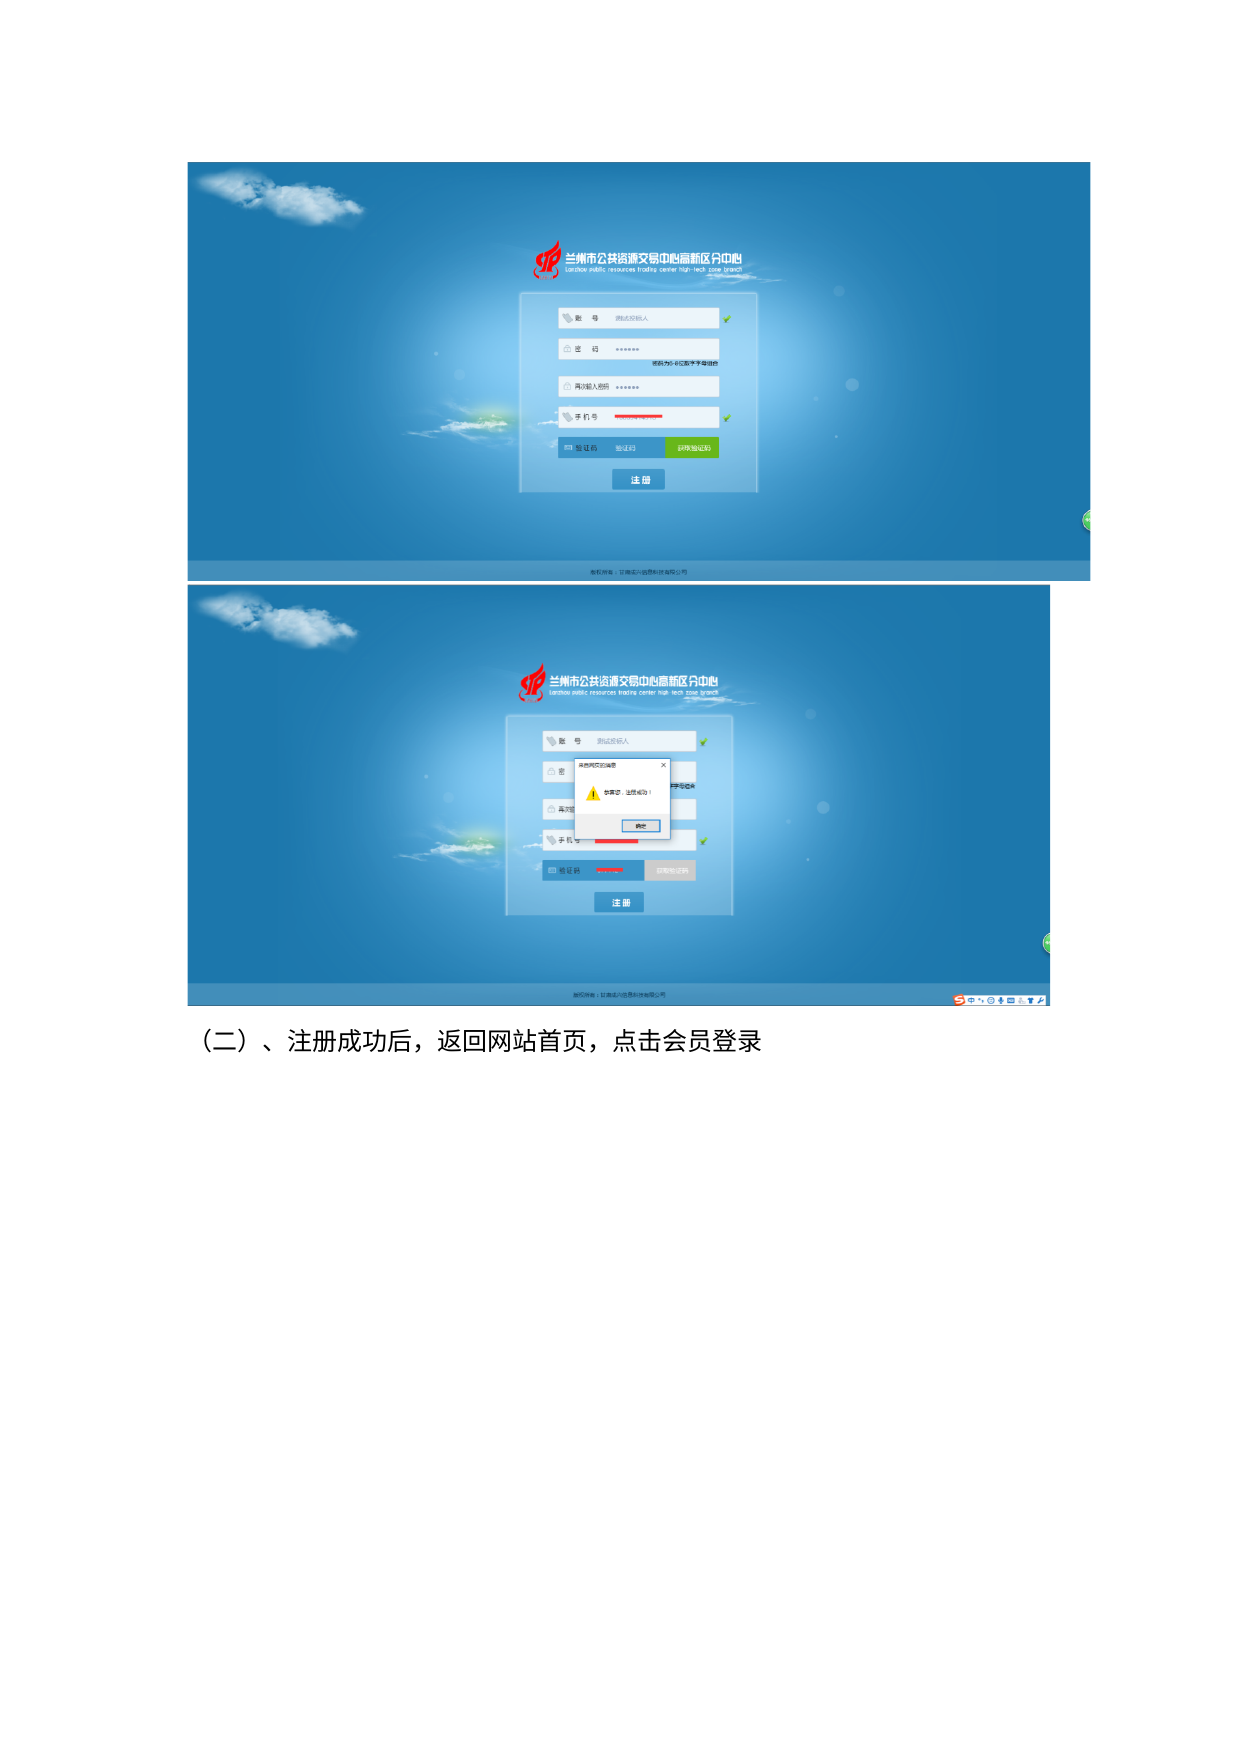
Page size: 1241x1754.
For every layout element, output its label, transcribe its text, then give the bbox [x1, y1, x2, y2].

picture [187, 584, 1051, 1006]
text （二）、注册成功后，返回网站首页，点击会员登录 [187, 1007, 1053, 1072]
picture [187, 162, 1091, 581]
